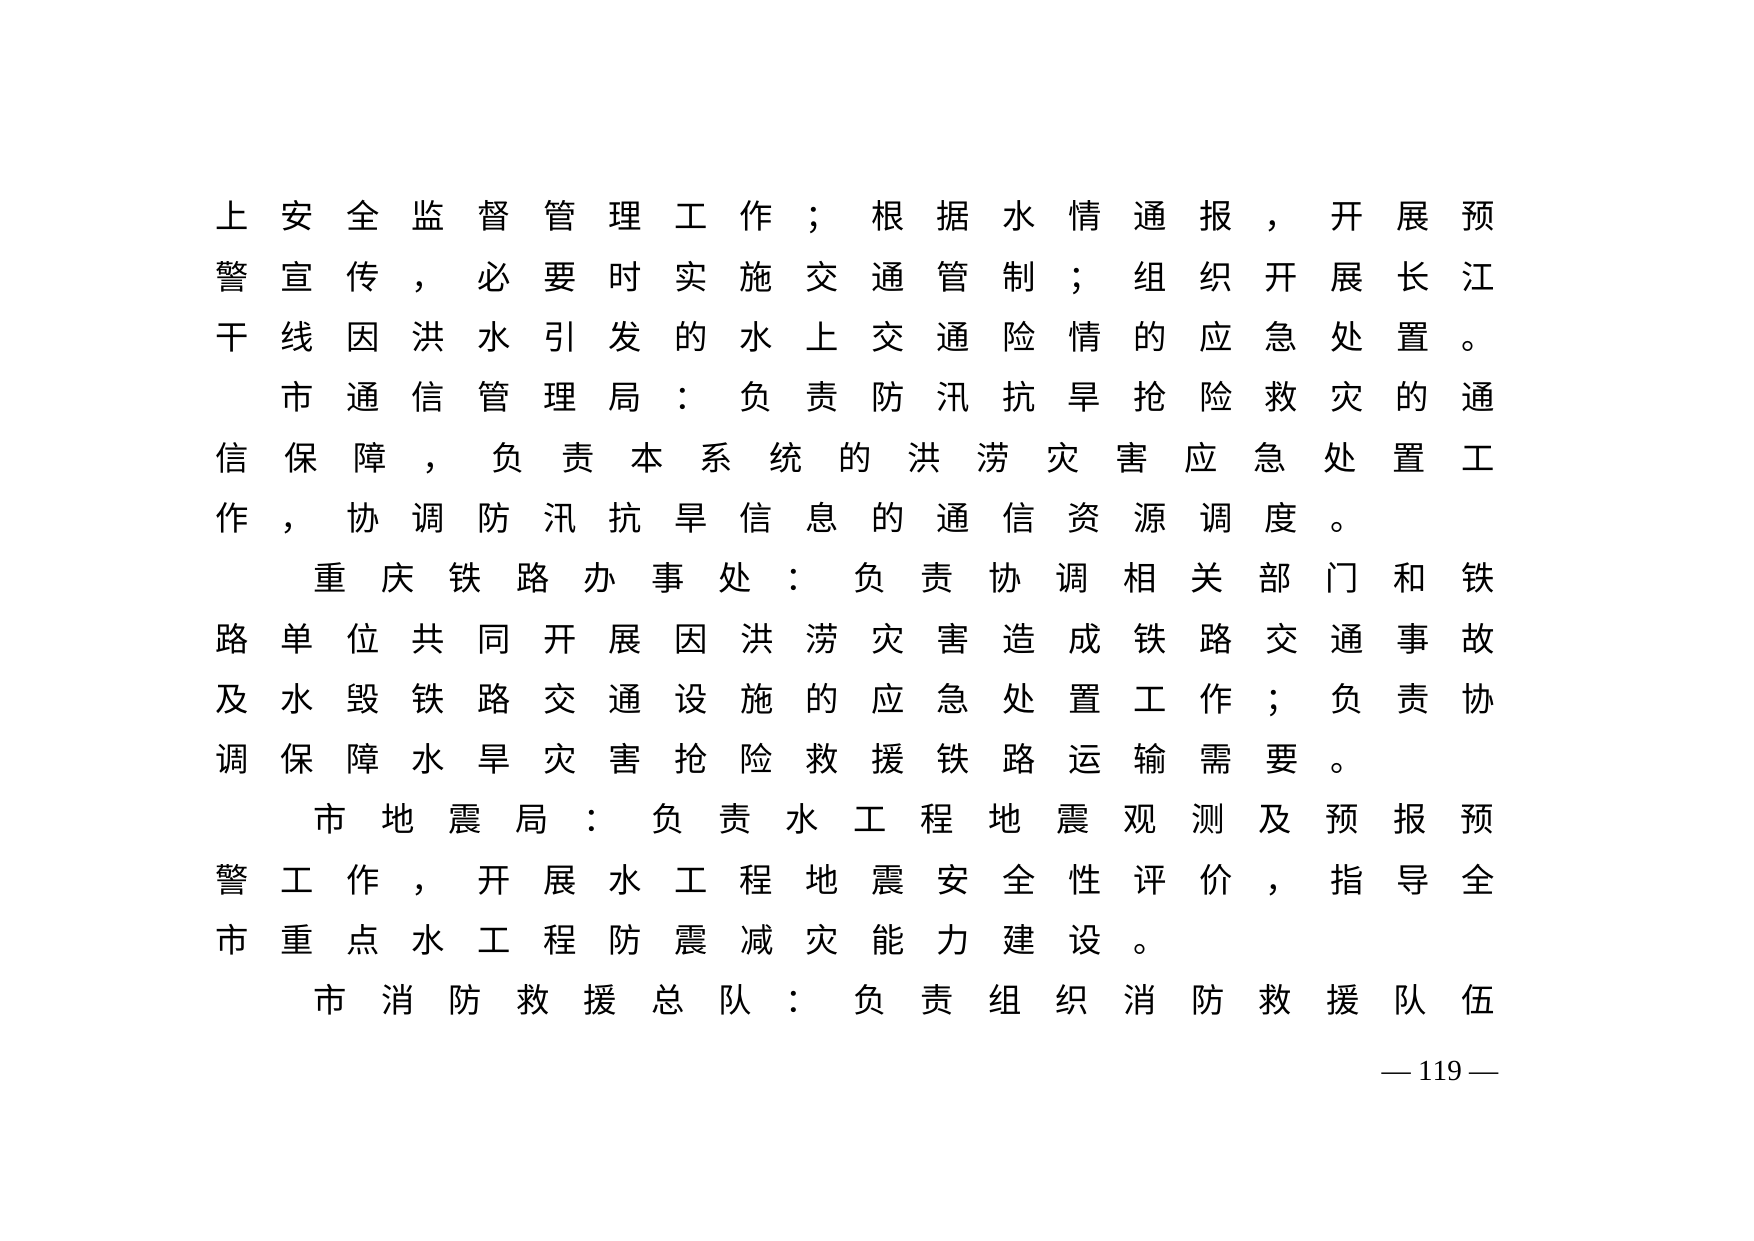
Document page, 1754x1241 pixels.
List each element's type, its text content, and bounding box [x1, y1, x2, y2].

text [215, 968, 1527, 1028]
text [215, 184, 1527, 365]
text 市地震局：负责水工程地震观测及预报预警工作，开展水工程地震安全性评价，指导全市重点水工程防震减灾能力建设。 [215, 787, 1527, 968]
text 市通信管理局：负责防汛抗旱抢险救灾的通信保障，负责本系统的洪涝灾害应急处置工作，协调防汛抗旱信息的通信资源调度。 [215, 365, 1527, 546]
text 重庆铁路办事处：负责协调相关部门和铁路单位共同开展因洪涝灾害造成铁路交通事故及水毁铁路交通设施的应急处置工作；负责协调保障水旱灾害抢险救援铁路运输需要。 [215, 546, 1527, 787]
